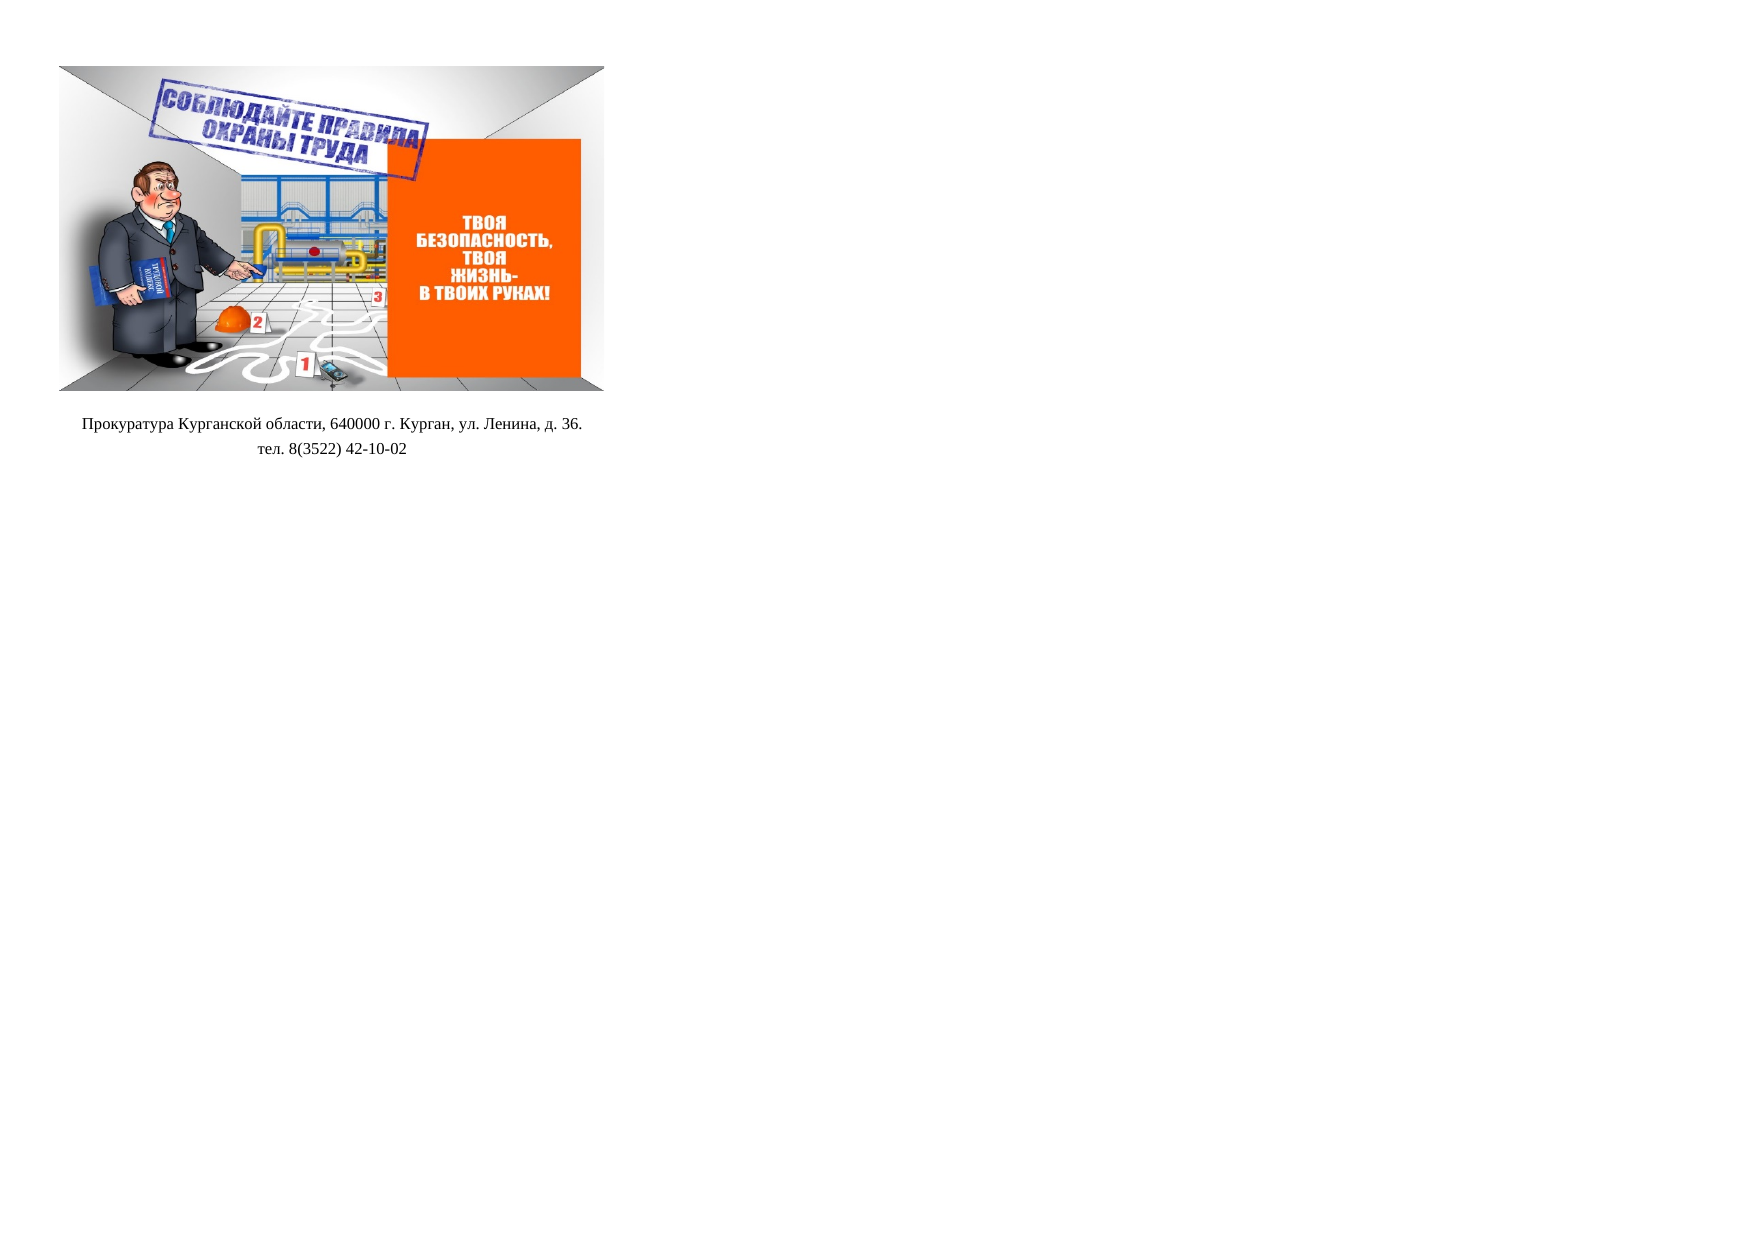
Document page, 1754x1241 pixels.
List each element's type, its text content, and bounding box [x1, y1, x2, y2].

picture [59, 66, 605, 391]
text тел. 8(3522) 42-10-02 [59, 435, 605, 460]
text Прокуратура Курганской области, 640000 г. Курган, ул. Ленина, д. 36. [59, 410, 605, 435]
